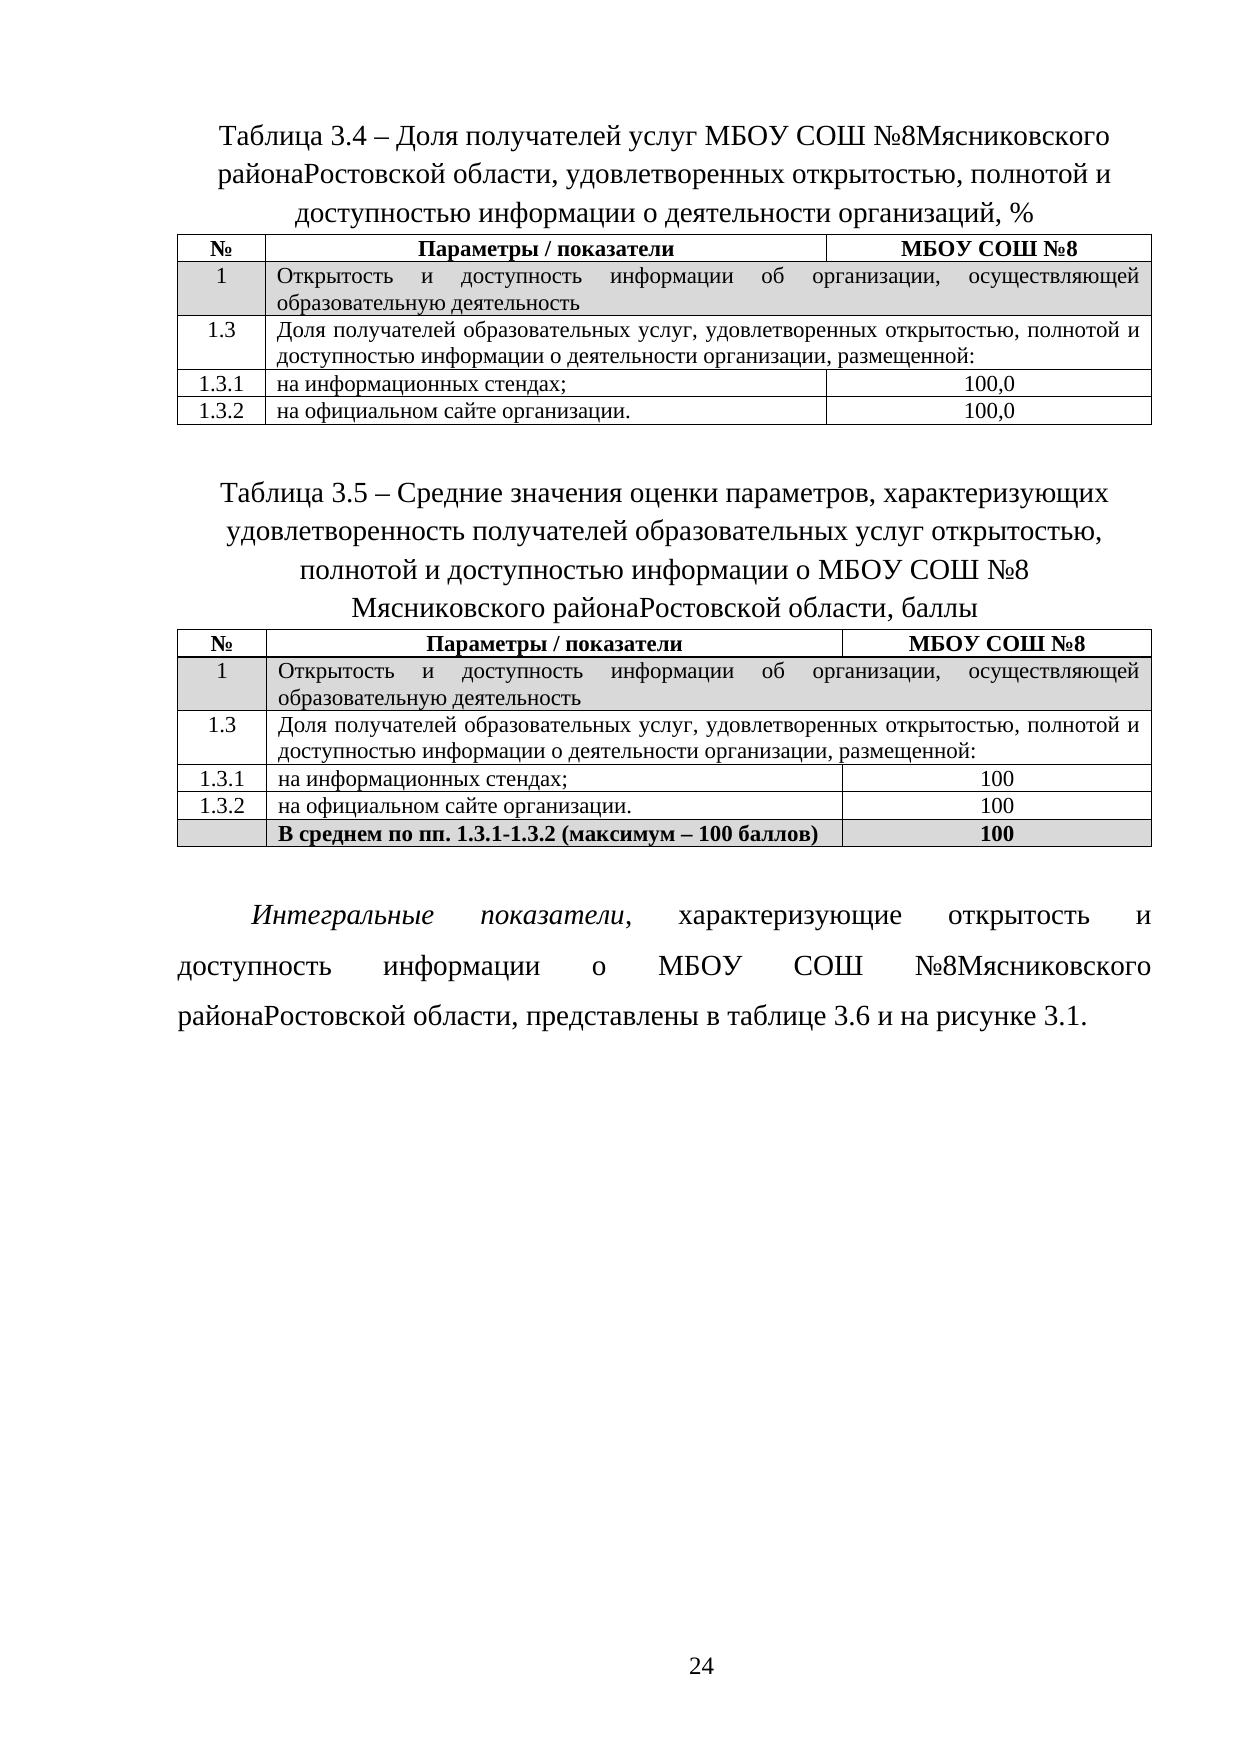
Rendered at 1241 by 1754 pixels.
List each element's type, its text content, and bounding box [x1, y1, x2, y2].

table_cell 1.3.1 [178, 765, 266, 791]
table_cell 1.3 [178, 711, 266, 764]
table_cell 100,0 [827, 370, 1151, 396]
table_cell Доля получателей образовательных услуг, удовлетворенных открытостью, полнотой и доступностью информации о деятельности организации, размещенной: [266, 316, 1151, 369]
table_header МБОУ СОШ №8 [827, 235, 1151, 261]
text Интегральные показатели, характеризующие открытость и доступность информации о МБОУ СОШ №8Мясниковского районаРостовской области, представлены в таблице 3.6 и на рисунке 3.1. [177, 897, 1152, 1032]
table_cell 100 [843, 792, 1151, 819]
table_cell на информационных стендах; [266, 370, 826, 396]
table_cell 100 [843, 765, 1151, 791]
table_header Параметры / показатели [267, 630, 842, 656]
text Таблица 3.5 – Средние значения оценки параметров, характеризующих удовлетворенность получателей образовательных услуг открытостью, полнотой и доступностью информации о МБОУ СОШ №8 [177, 475, 1152, 585]
text Мясниковского районаРостовской области, баллы [177, 590, 1152, 624]
table_header МБОУ СОШ №8 [843, 630, 1151, 656]
table_header Параметры / показатели [266, 235, 826, 261]
table_cell 100 [843, 820, 1151, 846]
table_cell 1.3.1 [178, 370, 265, 396]
text Таблица 3.4 – Доля получателей услуг МБОУ СОШ №8Мясниковского районаРостовской области, удовлетворенных открытостью, полнотой и доступностью информации о деятельности организаций, % [177, 118, 1152, 229]
table_cell 1.3 [178, 316, 265, 369]
table_cell [178, 820, 266, 846]
table_cell 1 [178, 262, 265, 315]
table_header № [178, 630, 266, 656]
table_header № [178, 235, 265, 261]
table_cell на официальном сайте организации. [267, 792, 842, 819]
table_cell 1 [178, 658, 266, 710]
table_cell Доля получателей образовательных услуг, удовлетворенных открытостью, полнотой и доступностью информации о деятельности организации, размещенной: [267, 711, 1151, 764]
table_cell Открытость и доступность информации об организации, осуществляющей образовательную деятельность [267, 658, 1151, 710]
table_cell 1.3.2 [178, 397, 265, 423]
table_cell на информационных стендах; [267, 765, 842, 791]
table_cell на официальном сайте организации. [266, 397, 826, 423]
table_cell Открытость и доступность информации об организации, осуществляющей образовательную деятельность [266, 262, 1151, 315]
table_cell В среднем по пп. 1.3.1-1.3.2 (максимум – 100 баллов) [267, 820, 842, 846]
table_cell 100,0 [827, 397, 1151, 423]
table_cell 1.3.2 [178, 792, 266, 819]
